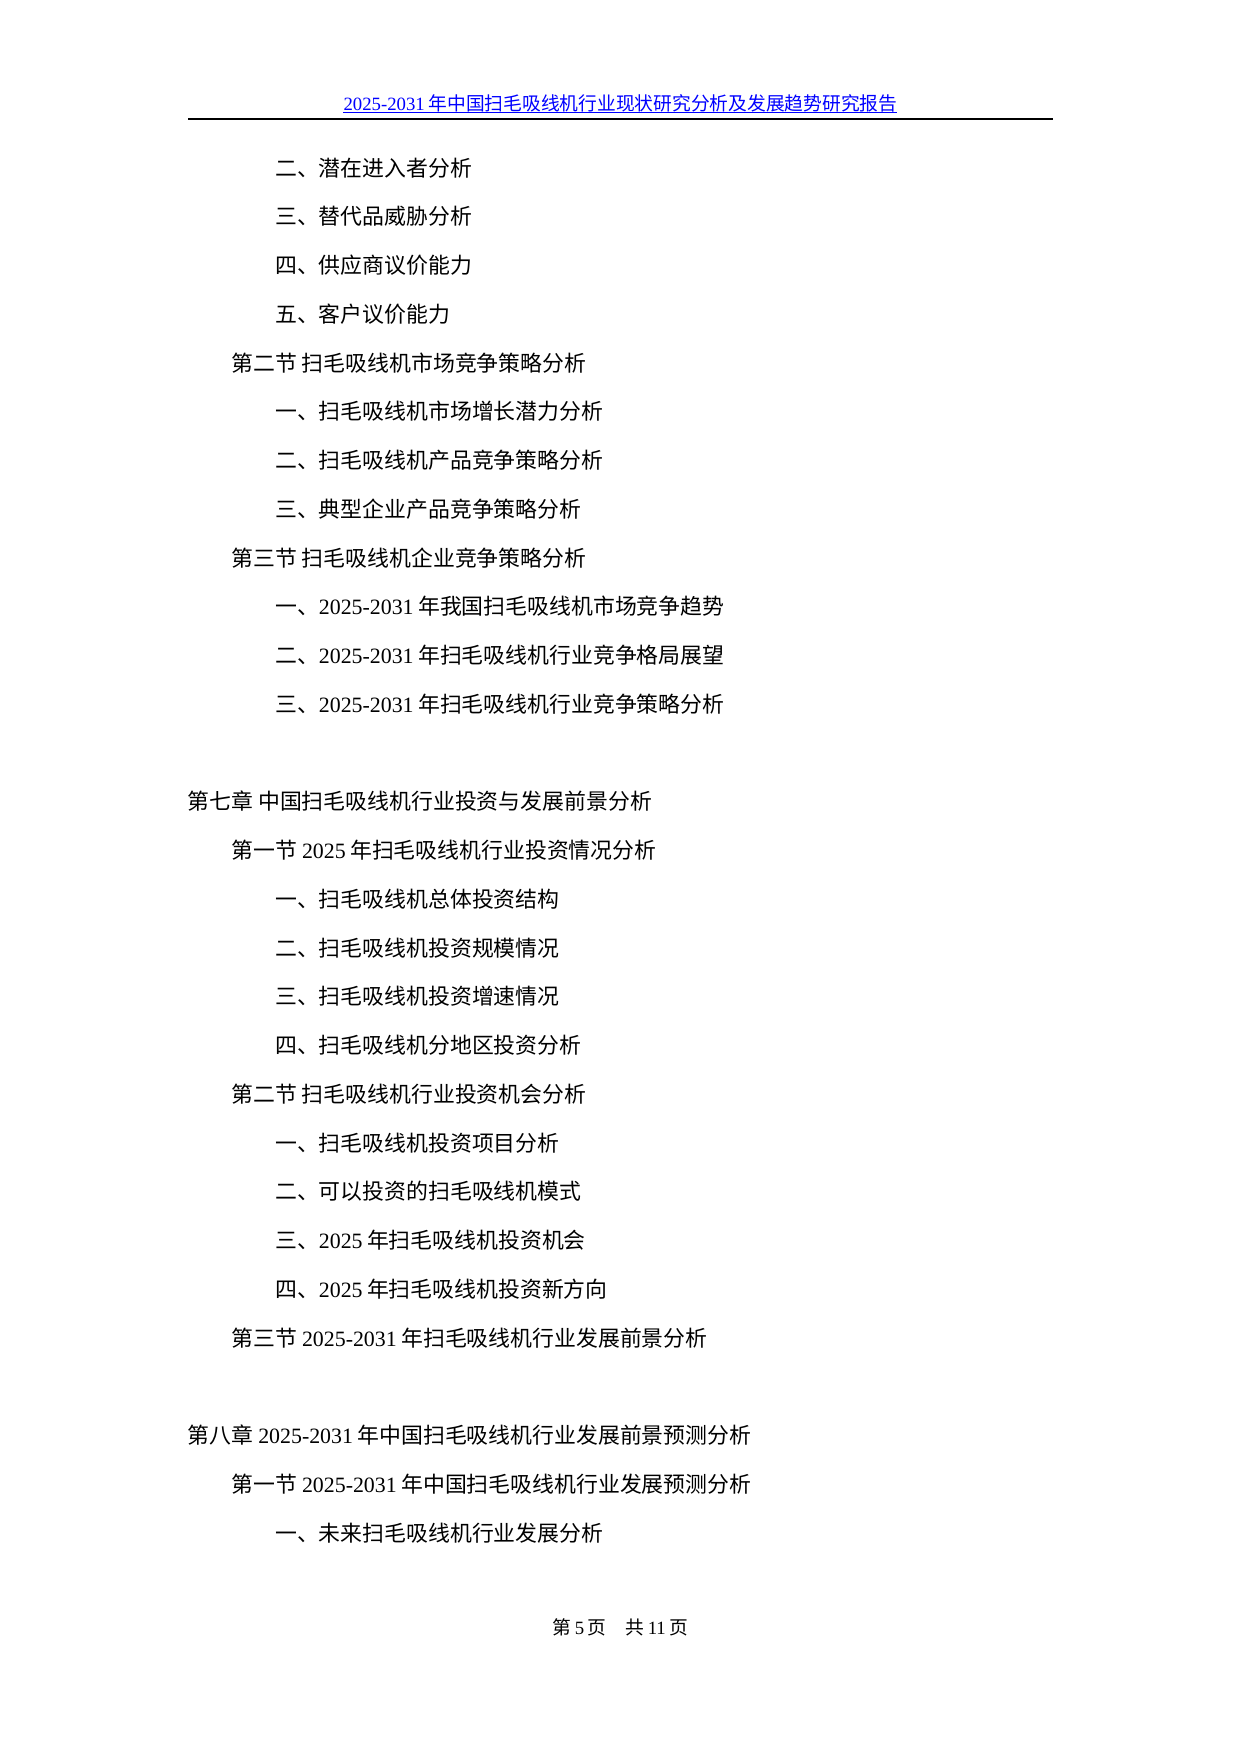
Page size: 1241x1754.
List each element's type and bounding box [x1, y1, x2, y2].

text [187, 150, 1053, 1548]
